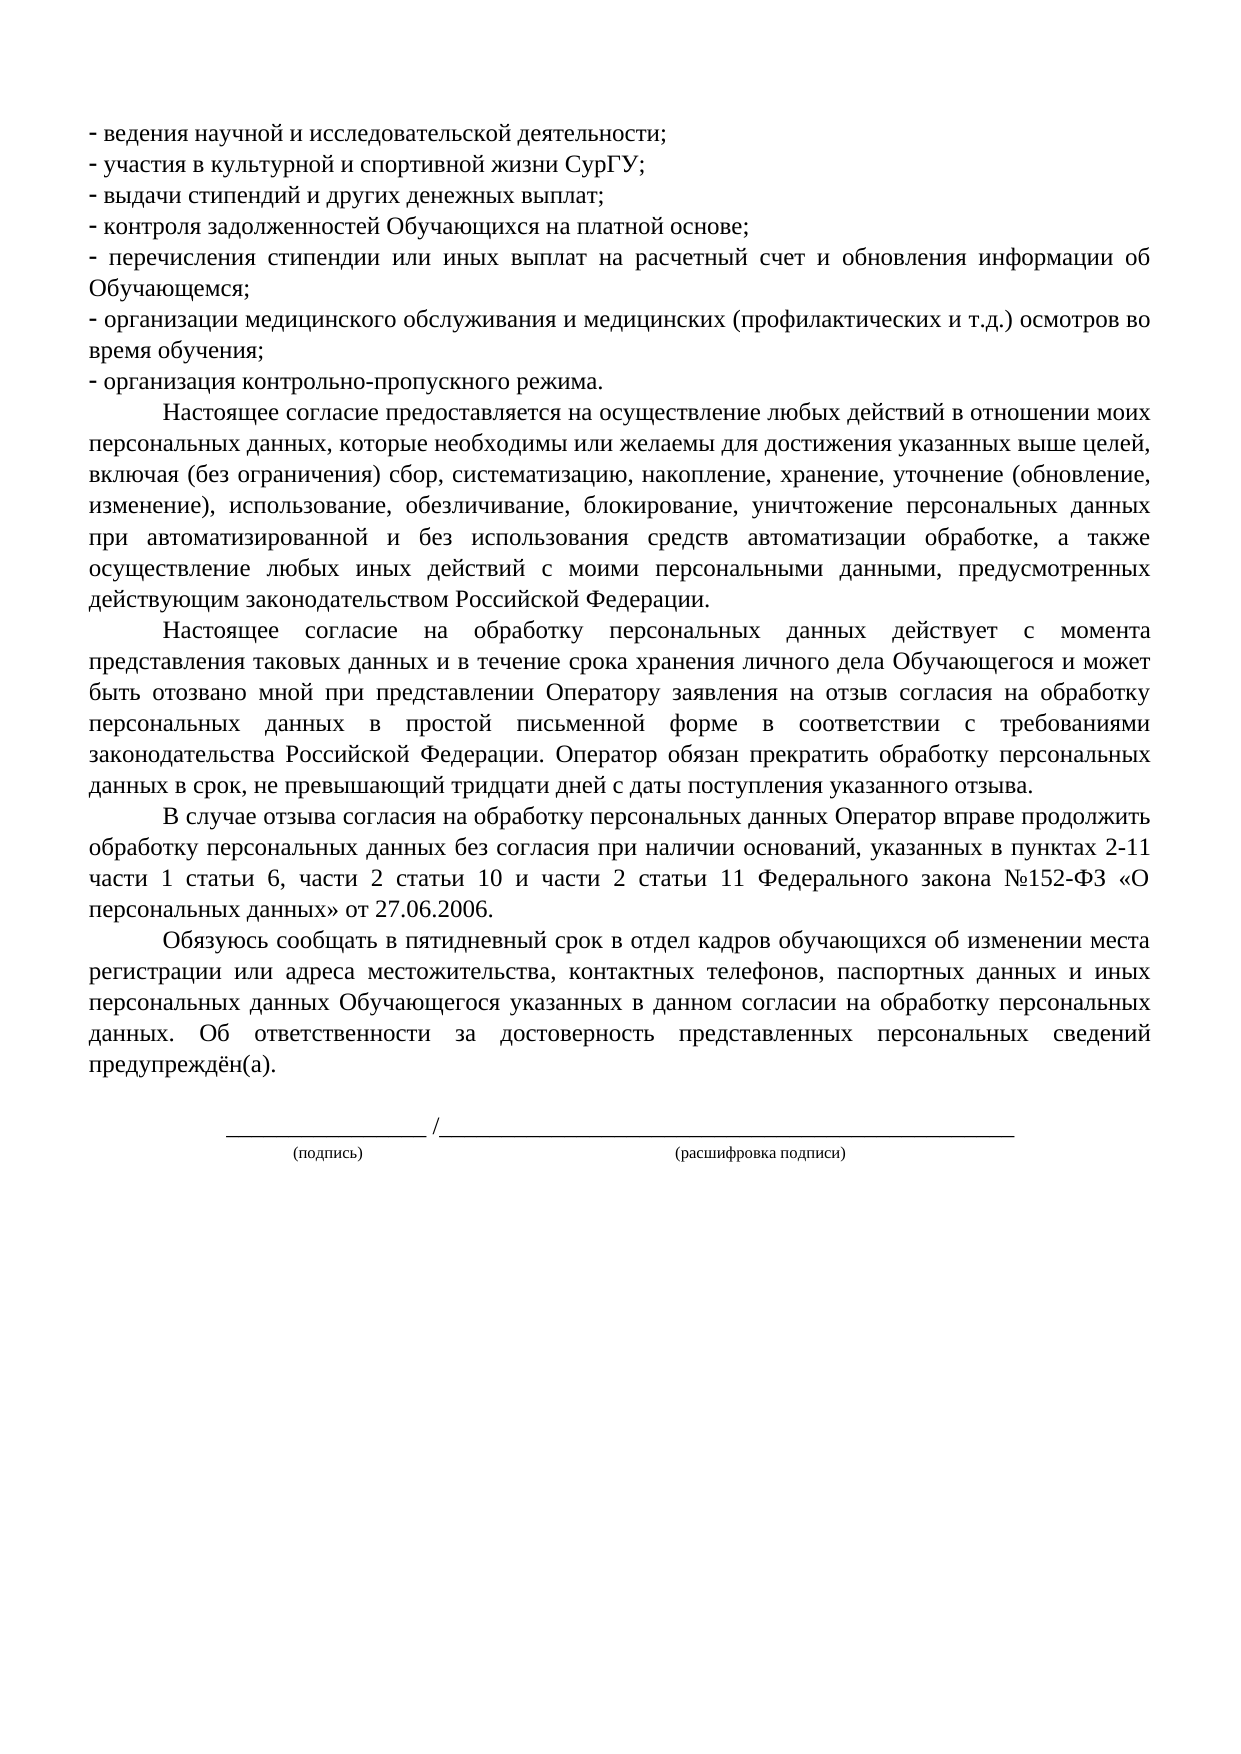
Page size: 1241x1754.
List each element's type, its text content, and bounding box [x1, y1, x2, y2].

text ________________ /______________________________________________ [89, 1111, 1152, 1140]
text Настоящее согласие предоставляется на осуществление любых действий в отношении моих персональных данных, которые необходимы или желаемы для достижения указанных выше целей, включая (без ограничения) сбор, систематизацию, накопление, хранение, уточнение (обновление, изменение), использование, обезличивание, блокирование, уничтожение персональных данных при автоматизированной и без использования средств автоматизации обработке, а также осуществление любых иных действий с моими персональными данными, предусмотренных действующим законодательством Российской Федерации. [89, 397, 1152, 612]
text организация контрольно-пропускного режима. [89, 366, 1152, 395]
text В случае отзыва согласия на обработку персональных данных Оператор вправе продолжить обработку персональных данных без согласия при наличии оснований, указанных в пунктах 2-11 части 1 статьи 6, части 2 статьи 10 и части 2 статьи 11 Федерального закона №152-ФЗ «О персональных данных» от 27.06.2006. [89, 801, 1152, 923]
text (подпись) (расшифровка подписи) [89, 1142, 1152, 1162]
text Обязуюсь сообщать в пятидневный срок в отдел кадров обучающихся об изменении места регистрации или адреса местожительства, контактных телефонов, паспортных данных и иных персональных данных Обучающегося указанных в данном согласии на обработку персональных данных. Об ответственности за достоверность представленных персональных сведений предупреждён(а). [89, 925, 1152, 1078]
text контроля задолженностей Обучающихся на платной основе; [89, 211, 1152, 240]
text участия в культурной и спортивной жизни СурГУ; [89, 149, 1152, 178]
text организации медицинского обслуживания и медицинских (профилактических и т.д.) осмотров во время обучения; [89, 304, 1152, 364]
text ведения научной и исследовательской деятельности; [89, 118, 1152, 147]
text Настоящее согласие на обработку персональных данных действует с момента представления таковых данных и в течение срока хранения личного дела Обучающегося и может быть отозвано мной при представлении Оператору заявления на отзыв согласия на обработку персональных данных в простой письменной форме в соответствии с требованиями законодательства Российской Федерации. Оператор обязан прекратить обработку персональных данных в срок, не превышающий тридцати дней с даты поступления указанного отзыва. [89, 615, 1152, 799]
text перечисления стипендии или иных выплат на расчетный счет и обновления информации об Обучающемся; [89, 242, 1152, 302]
text выдачи стипендий и других денежных выплат; [89, 180, 1152, 209]
